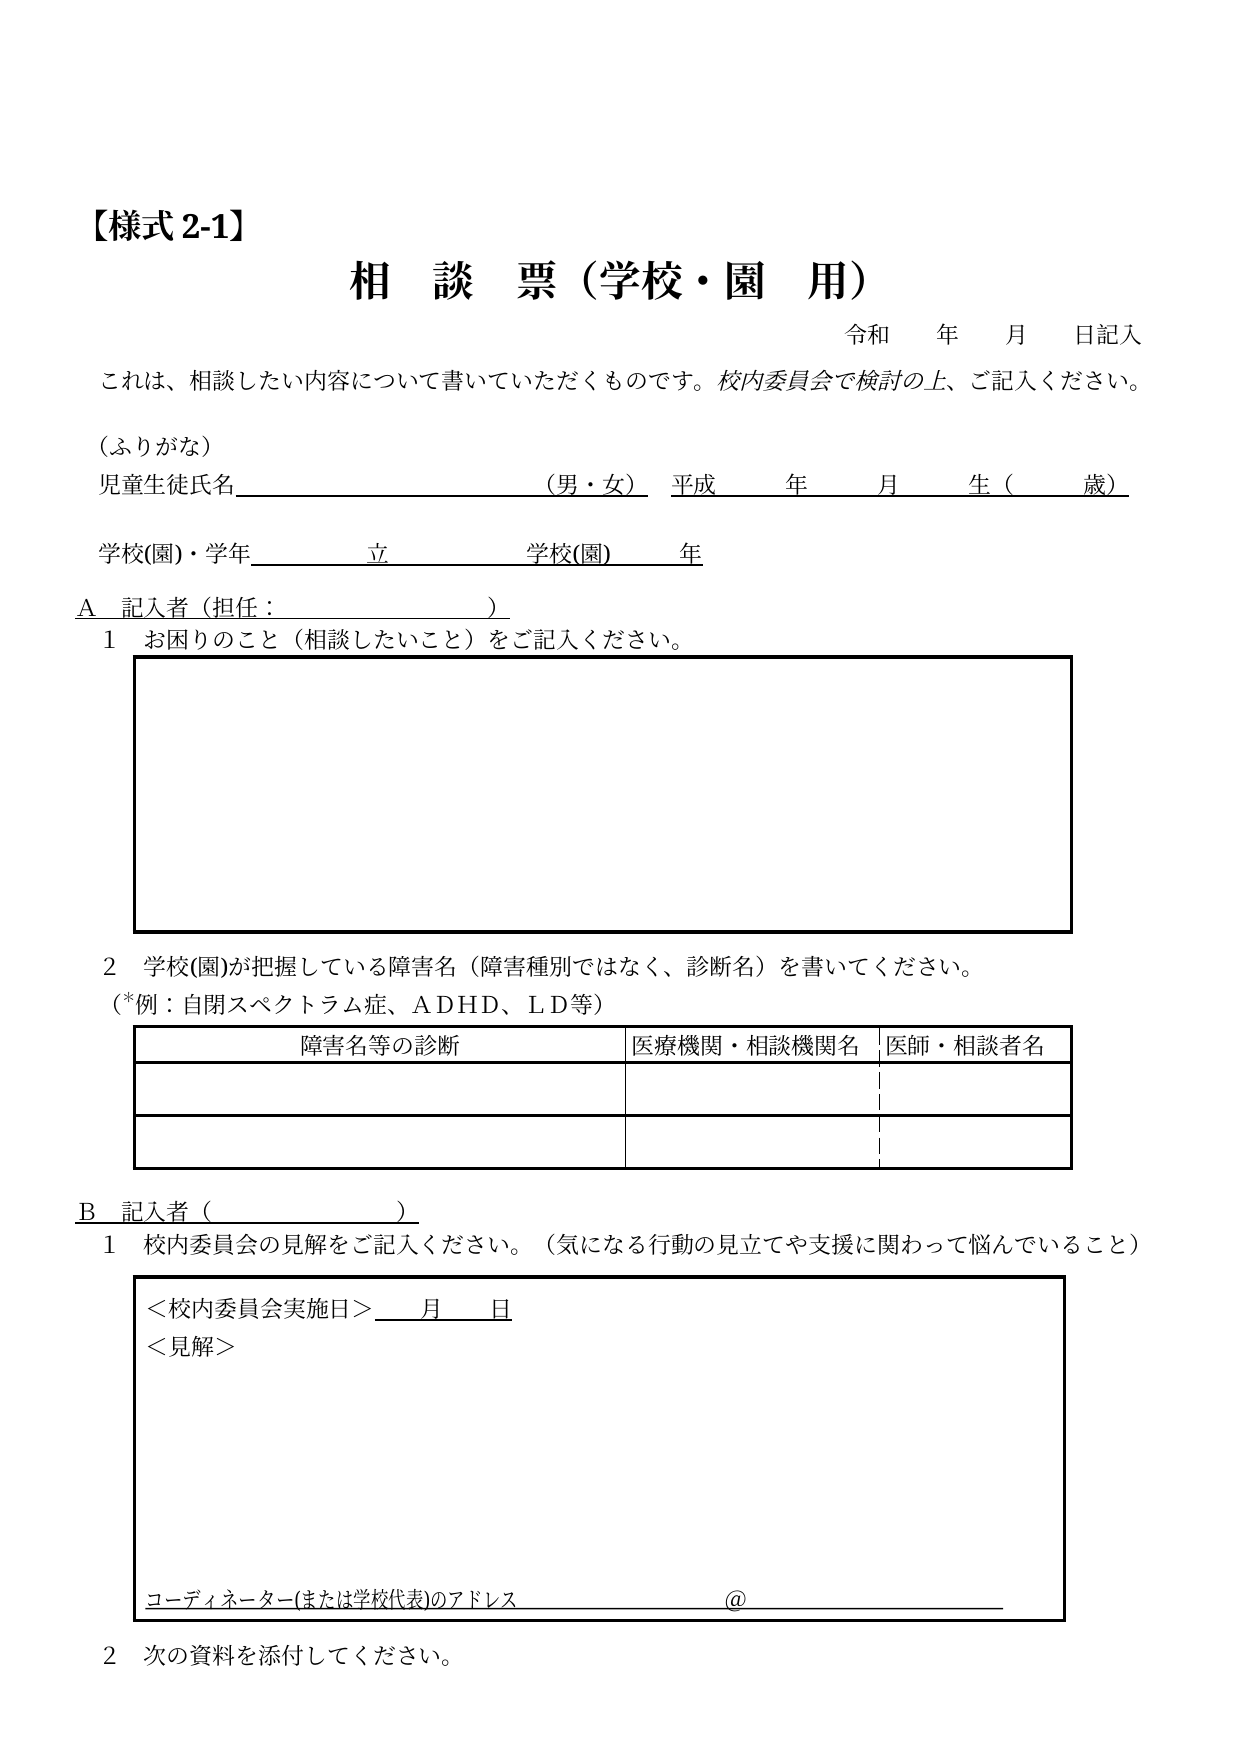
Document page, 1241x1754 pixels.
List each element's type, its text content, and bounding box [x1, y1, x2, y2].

table_cell [136, 1064, 625, 1114]
text これは、相談したい内容について書いていただくものです。校内委員会で検討の上、ご記入ください。 [75, 363, 1165, 396]
table_cell [626, 1064, 879, 1114]
text Ａ 記入者（担任： ） [75, 589, 1165, 622]
table_cell [136, 1117, 625, 1167]
text 児童生徒氏名 （男・女） 平成 年 月 生（ 歳） [75, 467, 1165, 500]
table_cell [879, 1117, 1070, 1167]
text Ｂ 記入者（ ） [75, 1194, 1165, 1227]
text （ふりがな） [75, 429, 1165, 462]
table_header 医療機関・相談機関名 [626, 1028, 879, 1061]
text 【様式2-1】 [75, 200, 1165, 248]
table_header 医師・相談者名 [879, 1028, 1070, 1061]
text ２ 学校(園)が把握している障害名（障害種別ではなく、診断名）を書いてください。 [75, 949, 1165, 982]
table_header ＜校内委員会実施日＞ 月 日 ＜見解＞ コーディネーター(または学校代表)のアドレス ＠ [136, 1279, 1063, 1619]
table_header 障害名等の診断 [136, 1028, 625, 1061]
text １ お困りのこと（相談したいこと）をご記入ください。 [75, 622, 1165, 655]
table_cell [626, 1117, 879, 1167]
text 相 談 票（学校・園 用） [75, 248, 1165, 308]
text １ 校内委員会の見解をご記入ください。（気になる行動の見立てや支援に関わって悩んでいること） [75, 1227, 1165, 1260]
text （＊例：自閉スペクトラム症、ＡＤＨＤ、ＬＤ等） [75, 987, 1165, 1020]
table_cell [879, 1064, 1070, 1114]
table_header [136, 659, 1070, 930]
text ２ 次の資料を添付してください。 [75, 1638, 1165, 1671]
text 学校(園)・学年 立 学校(園) 年 [75, 536, 1165, 569]
text 令和 年 月 日記入 [75, 317, 1142, 350]
